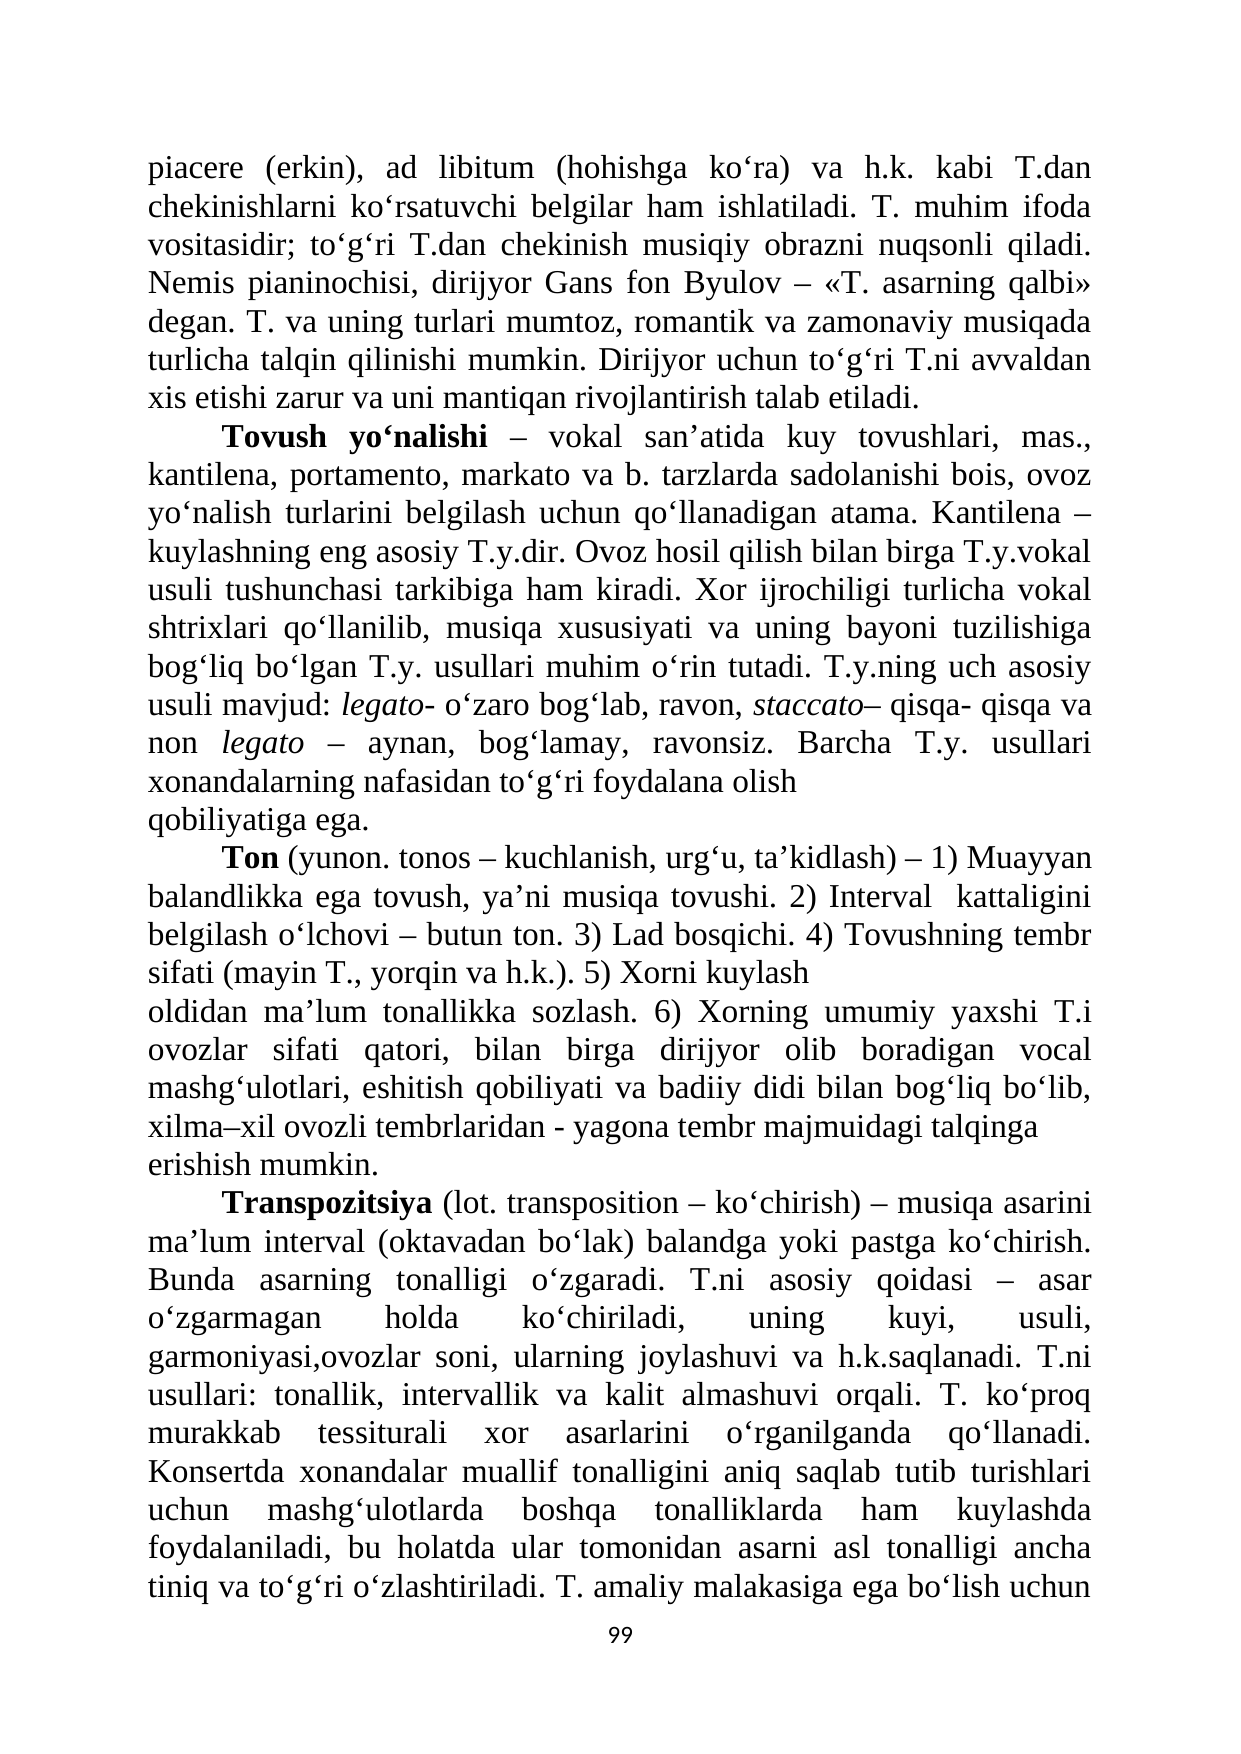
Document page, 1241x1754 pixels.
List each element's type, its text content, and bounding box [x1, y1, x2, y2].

text qobiliyatiga ega. [148, 799, 1092, 838]
text Tovush yo‘nalishi – vokal san’atida kuy tovushlari, mas., kantilena, portamento, markato va b. tarzlarda sadolanishi bois, ovoz yo‘nalish turlarini belgilash uchun qo‘llanadigan atama. Kantilena – kuylashning eng asosiy T.y.dir. Ovoz hosil qilish bilan birga T.y.vokal usuli tushunchasi tarkibiga ham kiradi. Xor ijrochiligi turlicha vokal shtrixlari qo‘llanilib, musiqa xususiyati va uning bayoni tuzilishiga bog‘liq bo‘lgan T.y. usullari muhim o‘rin tutadi. T.y.ning uch asosiy usuli mavjud: legato- o‘zaro bog‘lab, ravon, staccato– qisqa- qisqa va non legato – aynan, bog‘lamay, ravonsiz. Barcha T.y. usullari xonandalarning nafasidan to‘g‘ri foydalana olish [148, 416, 1092, 799]
text erishish mumkin. [148, 1144, 1092, 1183]
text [148, 1183, 1092, 1604]
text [148, 148, 1092, 416]
text oldidan ma’lum tonallikka sozlash. 6) Xorning umumiy yaxshi T.i ovozlar sifati qatori, bilan birga dirijyor olib boradigan vocal mashg‘ulotlari, eshitish qobiliyati va badiiy didi bilan bog‘liq bo‘lib, xilma–xil ovozli tembrlaridan - yagona tembr majmuidagi talqinga [148, 991, 1092, 1144]
text Ton (yunon. tonos – kuchlanish, urg‘u, ta’kidlash) – 1) Muayyan balandlikka ega tovush, ya’ni musiqa tovushi. 2) Interval kattaligini belgilash o‘lchovi – butun ton. 3) Lad bosqichi. 4) Tovushning tembr sifati (mayin T., yorqin va h.k.). 5) Xorni kuylash [148, 838, 1092, 991]
